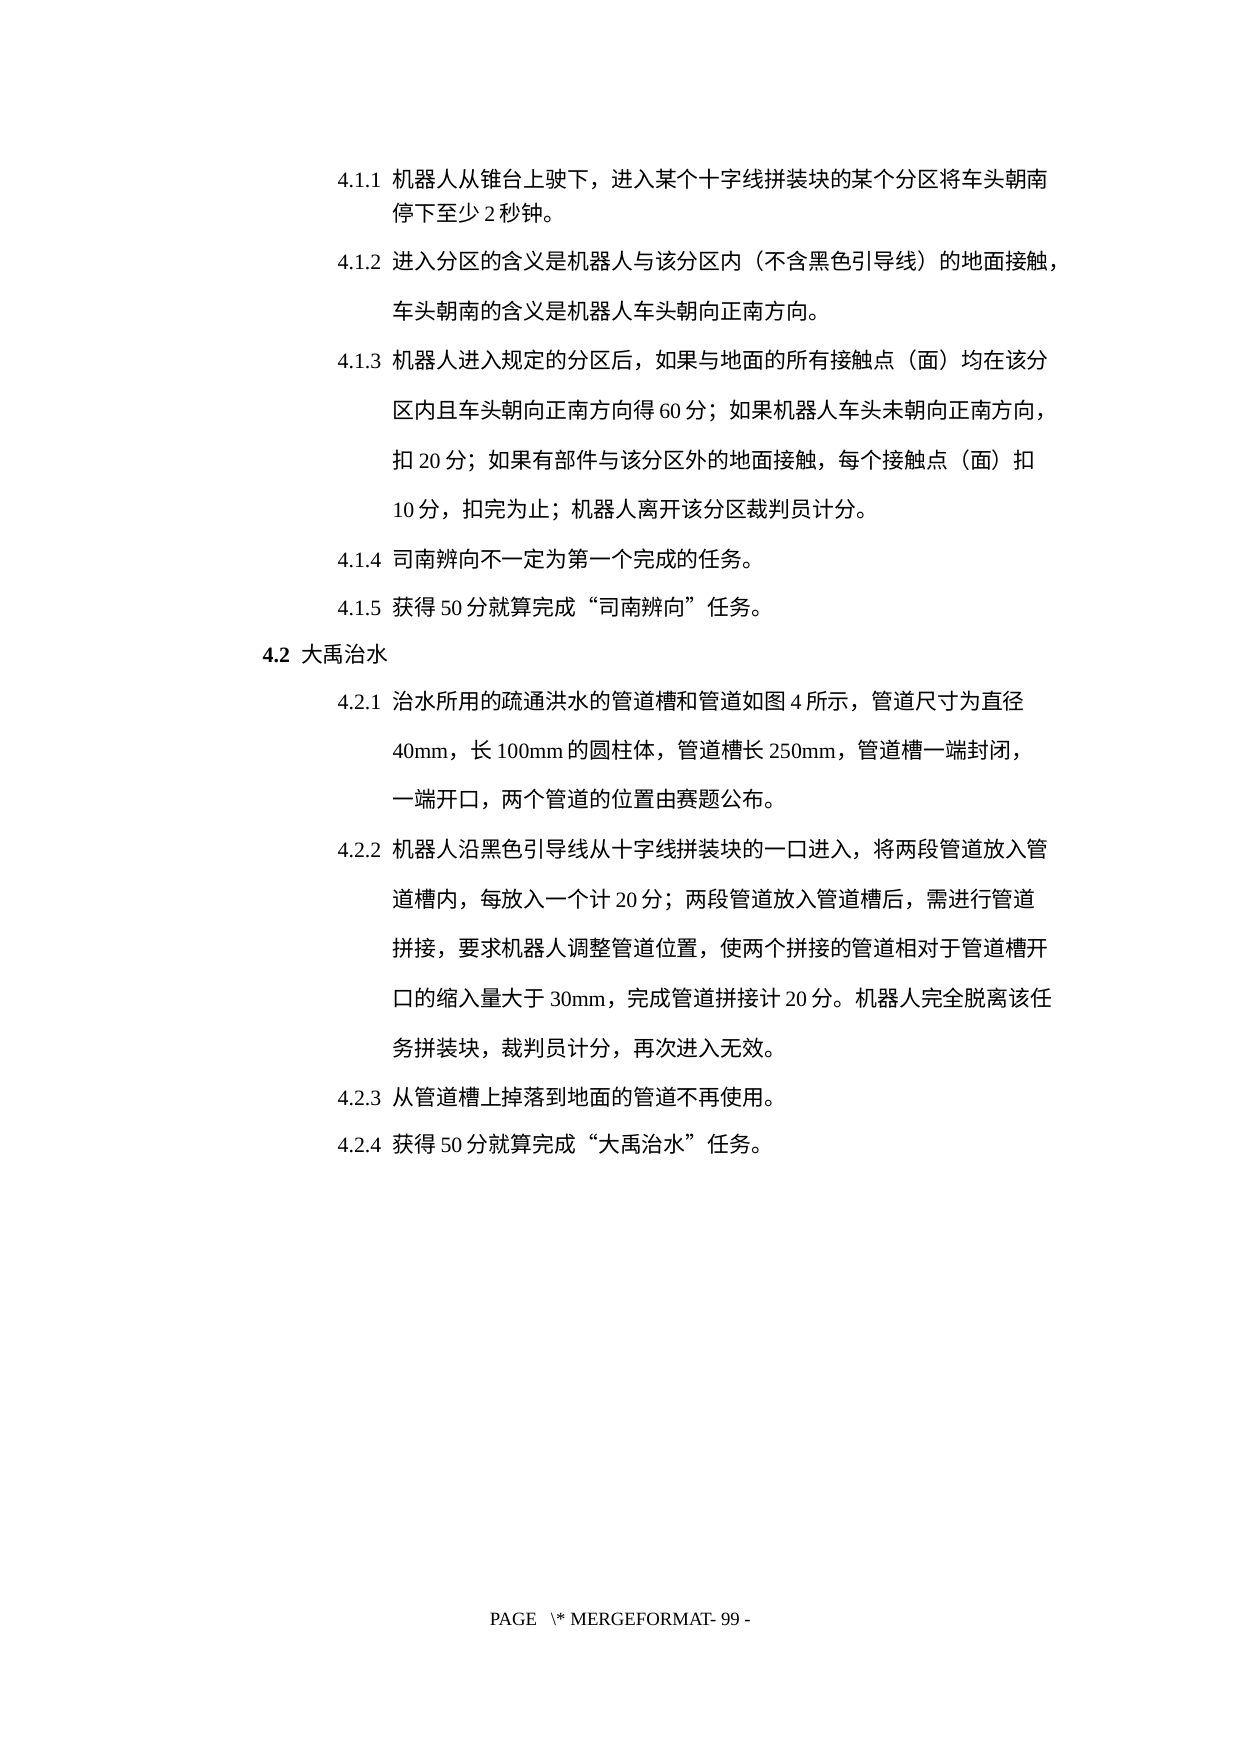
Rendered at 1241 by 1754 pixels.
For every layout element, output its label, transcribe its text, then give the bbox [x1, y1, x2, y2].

list 进入分区的含义是机器人与该分区内（不含黑色引导线）的地面接触，车头朝南的含义是机器人车头朝向正南方向。 [337, 243, 1053, 326]
list 获得50分就算完成“司南辨向”任务。 [337, 589, 1053, 622]
list 机器人沿黑色引导线从十字线拼装块的一口进入，将两段管道放入管道槽内，每放入一个计20分；两段管道放入管道槽后，需进行管道拼接，要求机器人调整管道位置，使两个拼接的管道相对于管道槽开口的缩入量大于30mm，完成管道拼接计20分。机器人完全脱离该任务拼装块，裁判员计分，再次进入无效。 [337, 831, 1053, 1063]
list 机器人进入规定的分区后，如果与地面的所有接触点（面）均在该分区内且车头朝向正南方向得60分；如果机器人车头未朝向正南方向，扣20分；如果有部件与该分区外的地面接触，每个接触点（面）扣10分，扣完为止；机器人离开该分区裁判员计分。 [337, 343, 1053, 524]
list 司南辨向不一定为第一个完成的任务。 [337, 542, 1053, 574]
list 大禹治水 [262, 636, 1053, 669]
list 获得50分就算完成“大禹治水”任务。 [337, 1127, 1053, 1159]
list 治水所用的疏通洪水的管道槽和管道如图4所示，管道尺寸为直径40mm，长100mm的圆柱体，管道槽长250mm，管道槽一端封闭，一端开口，两个管道的位置由赛题公布。 [337, 683, 1053, 814]
list 从管道槽上掉落到地面的管道不再使用。 [337, 1080, 1053, 1112]
list 机器人从锥台上驶下，进入某个十字线拼装块的某个分区将车头朝南停下至少2秒钟。 [337, 162, 1053, 228]
